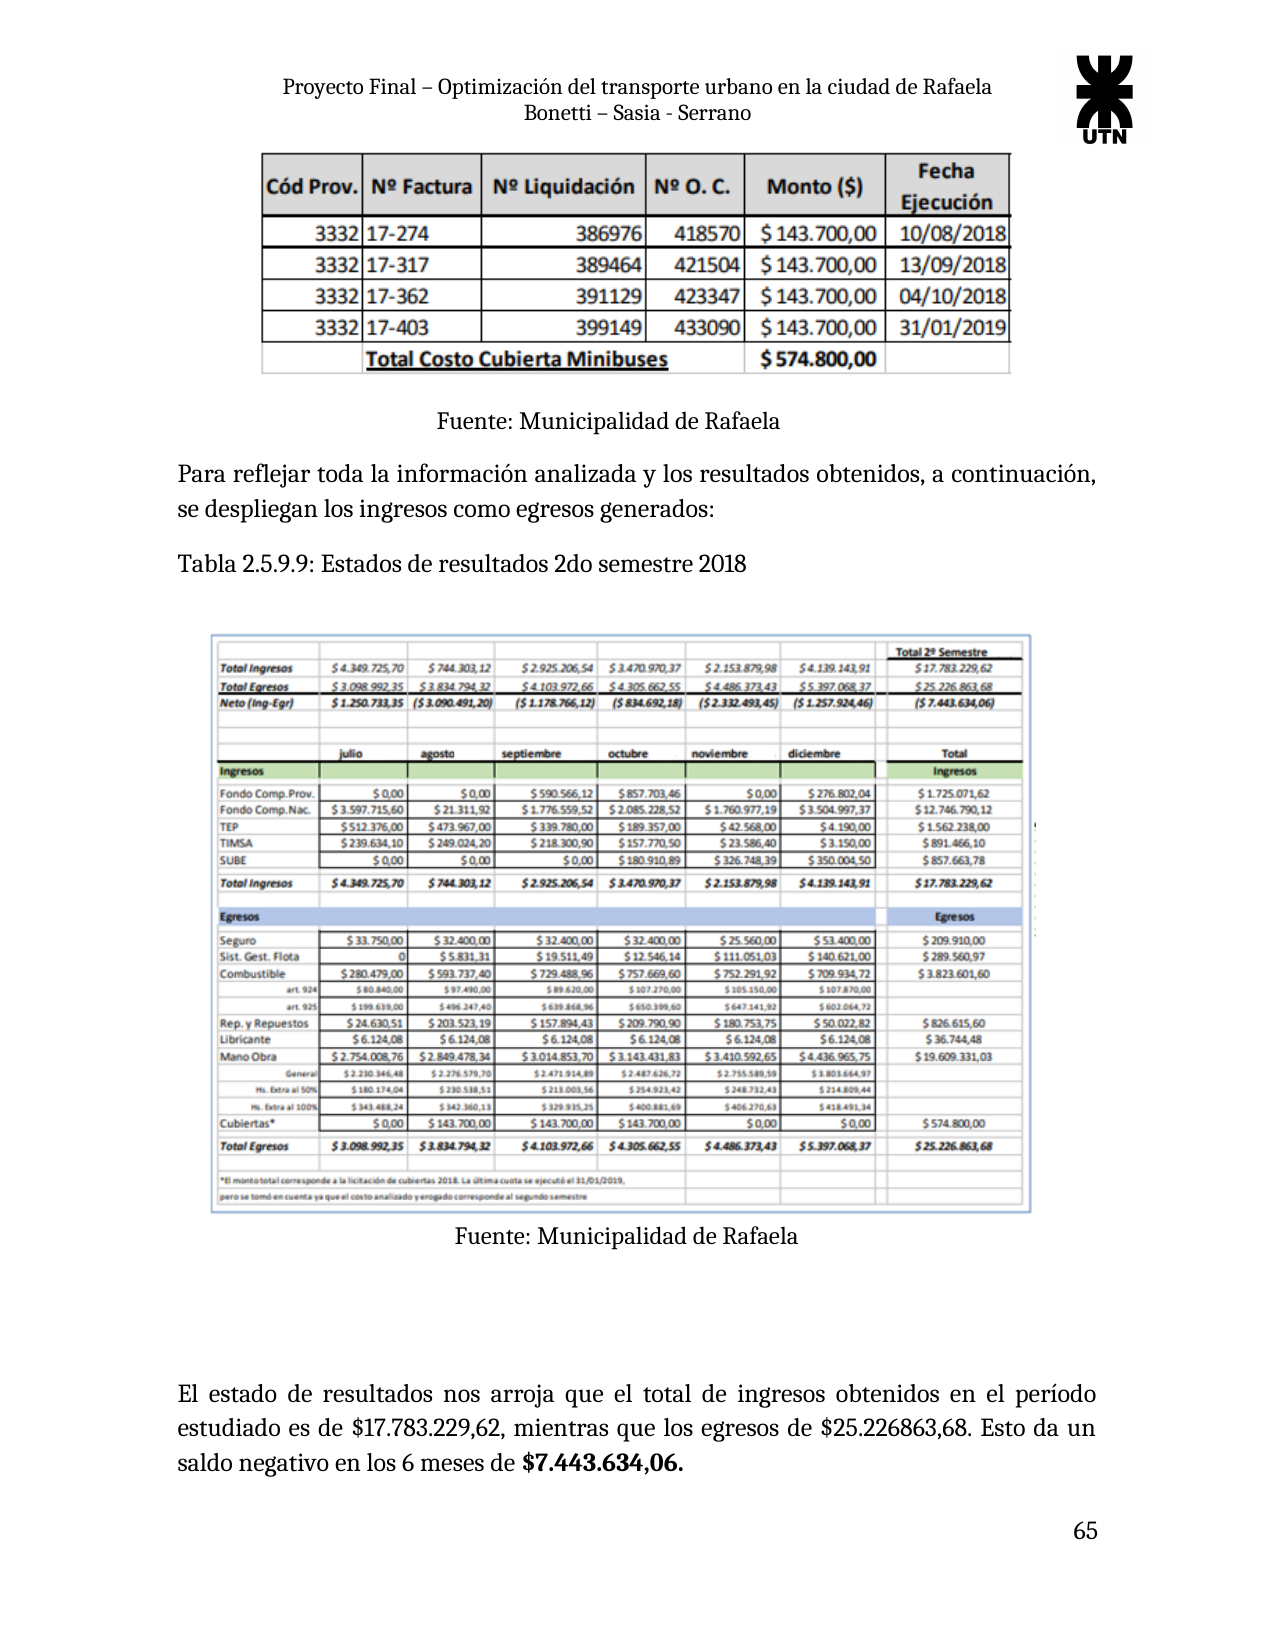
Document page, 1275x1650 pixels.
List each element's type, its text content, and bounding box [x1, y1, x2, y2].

text Para reflejar toda la información analizada y los resultados obtenidos, a continuación, se despliegan los ingresos como egresos generados: [177, 459, 1098, 524]
picture [257, 147, 1018, 379]
text El estado de resultados nos arroja que el total de ingresos obtenidos en el período estudiado es de $17.783.229,62, mientras que los egresos de $25.226863,68. Esto da un saldo negativo en los 6 meses de $7.443.634,06. [177, 1379, 1098, 1478]
picture [210, 630, 1036, 1218]
picture [1056, 47, 1152, 147]
text Tabla 2.5.9.9: Estados de resultados 2do semestre 2018 [177, 549, 1098, 579]
